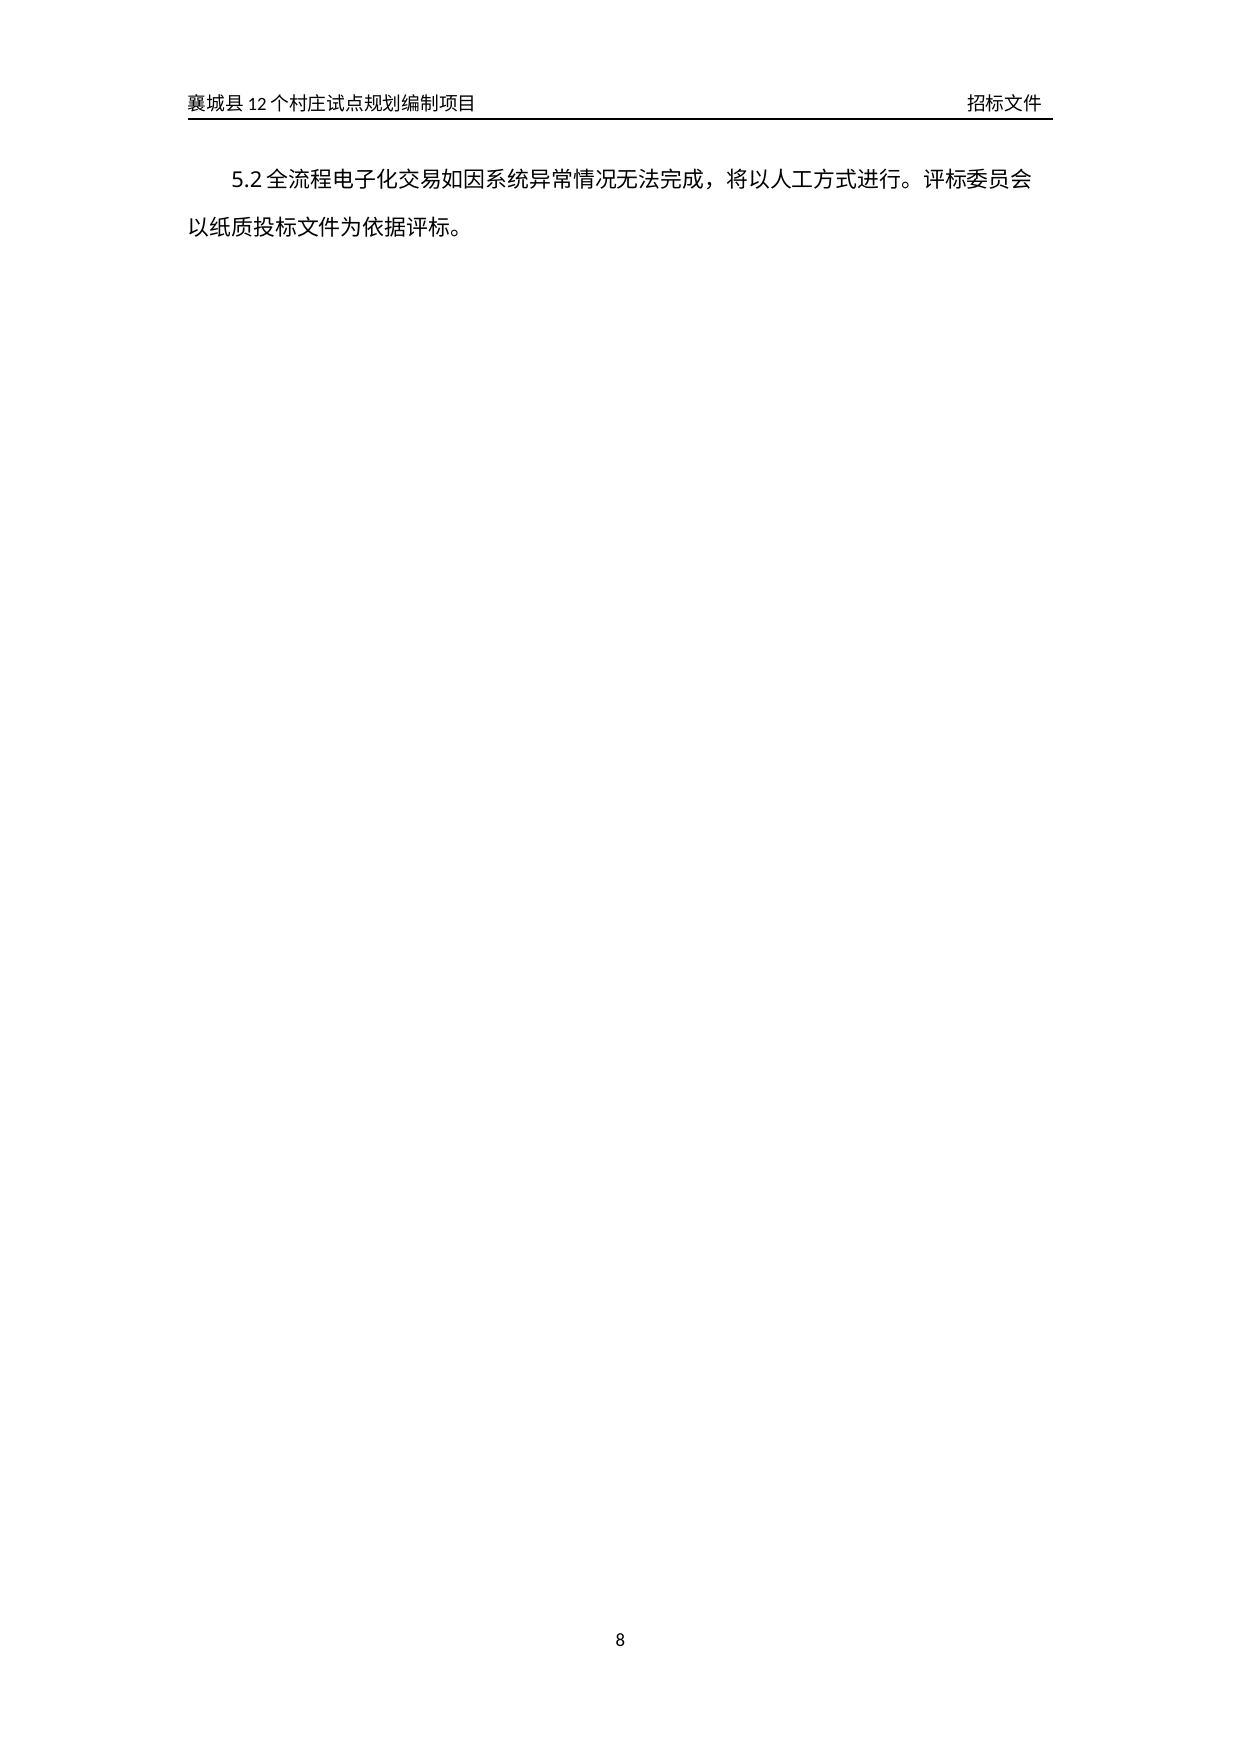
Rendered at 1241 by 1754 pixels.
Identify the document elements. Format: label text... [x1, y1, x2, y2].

text 5.2全流程电子化交易如因系统异常情况无法完成，将以人工方式进行。评标委员会以纸质投标文件为依据评标。 [187, 162, 1053, 241]
